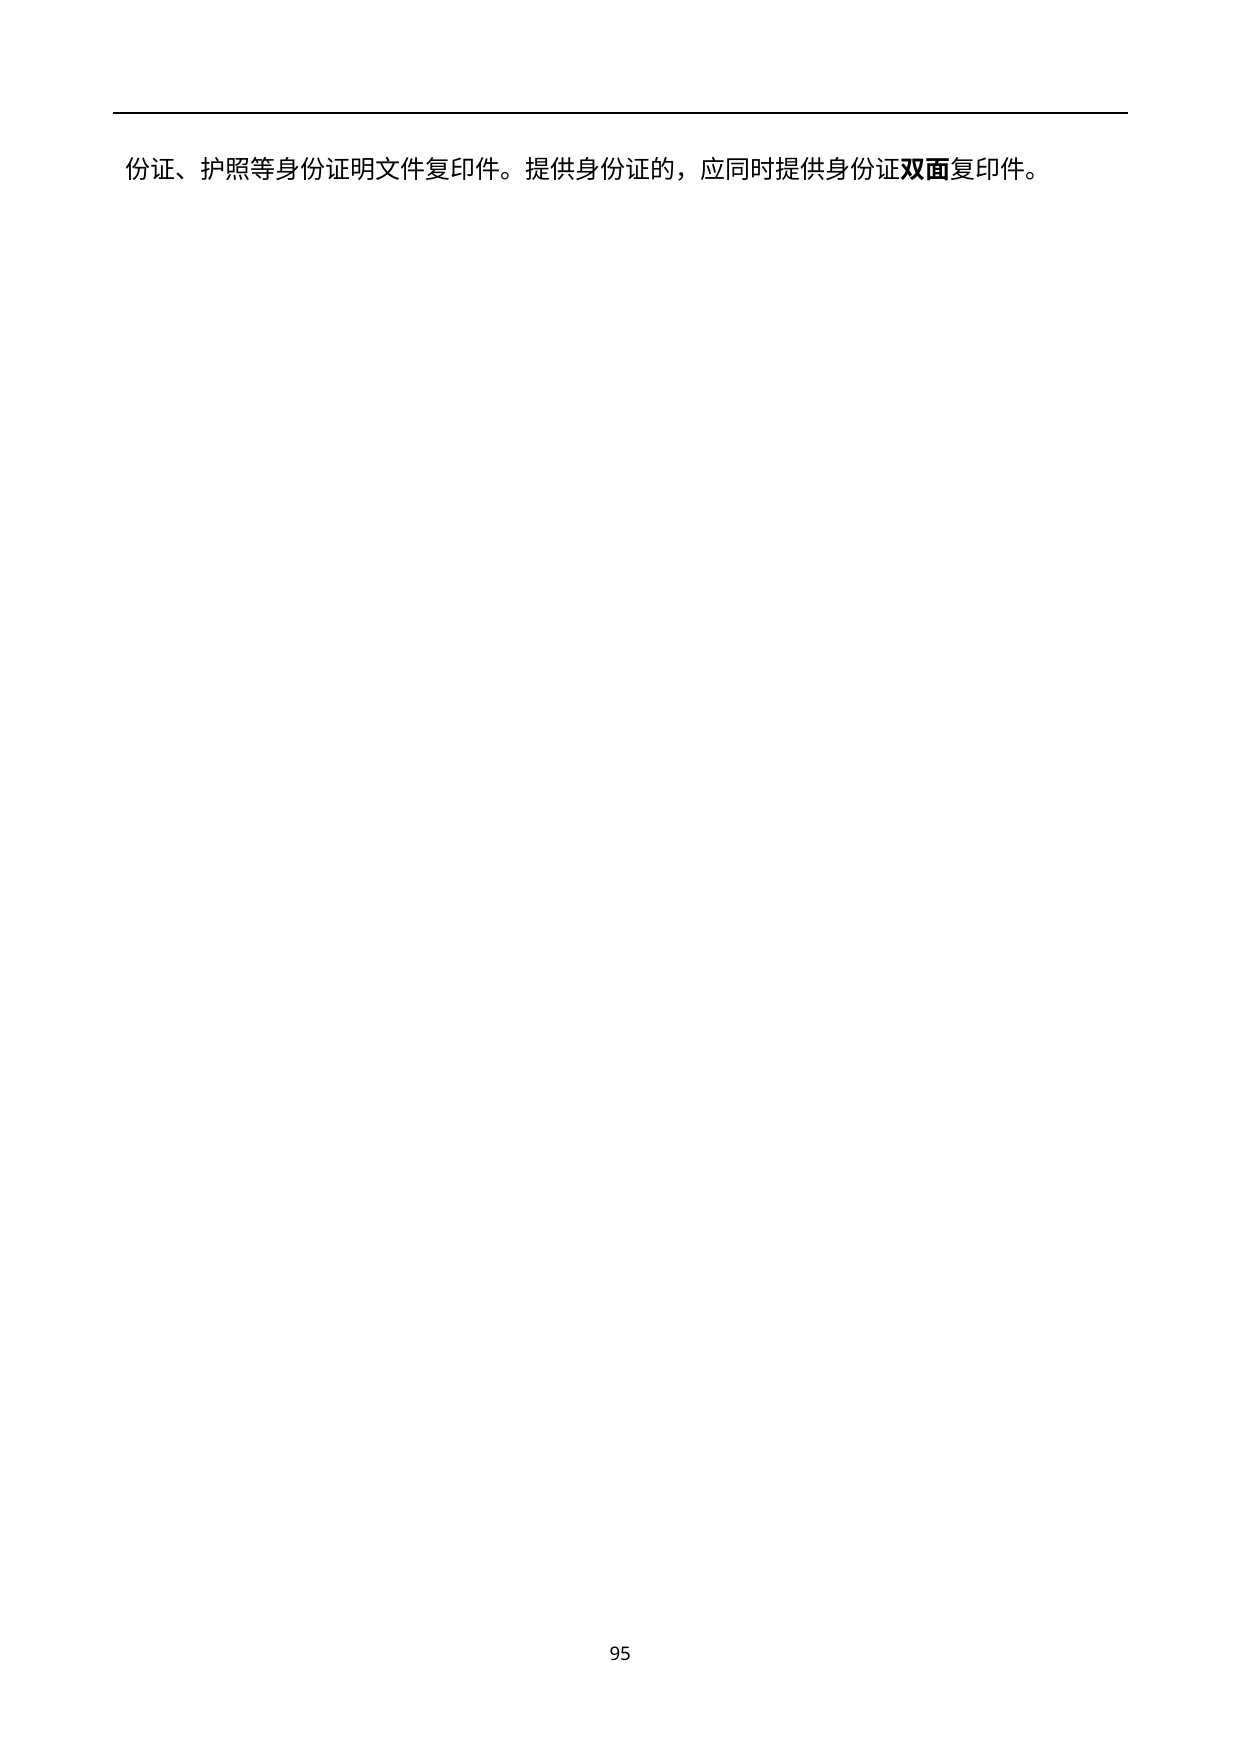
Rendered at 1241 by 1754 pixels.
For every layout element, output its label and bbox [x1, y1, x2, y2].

text [125, 150, 1128, 186]
